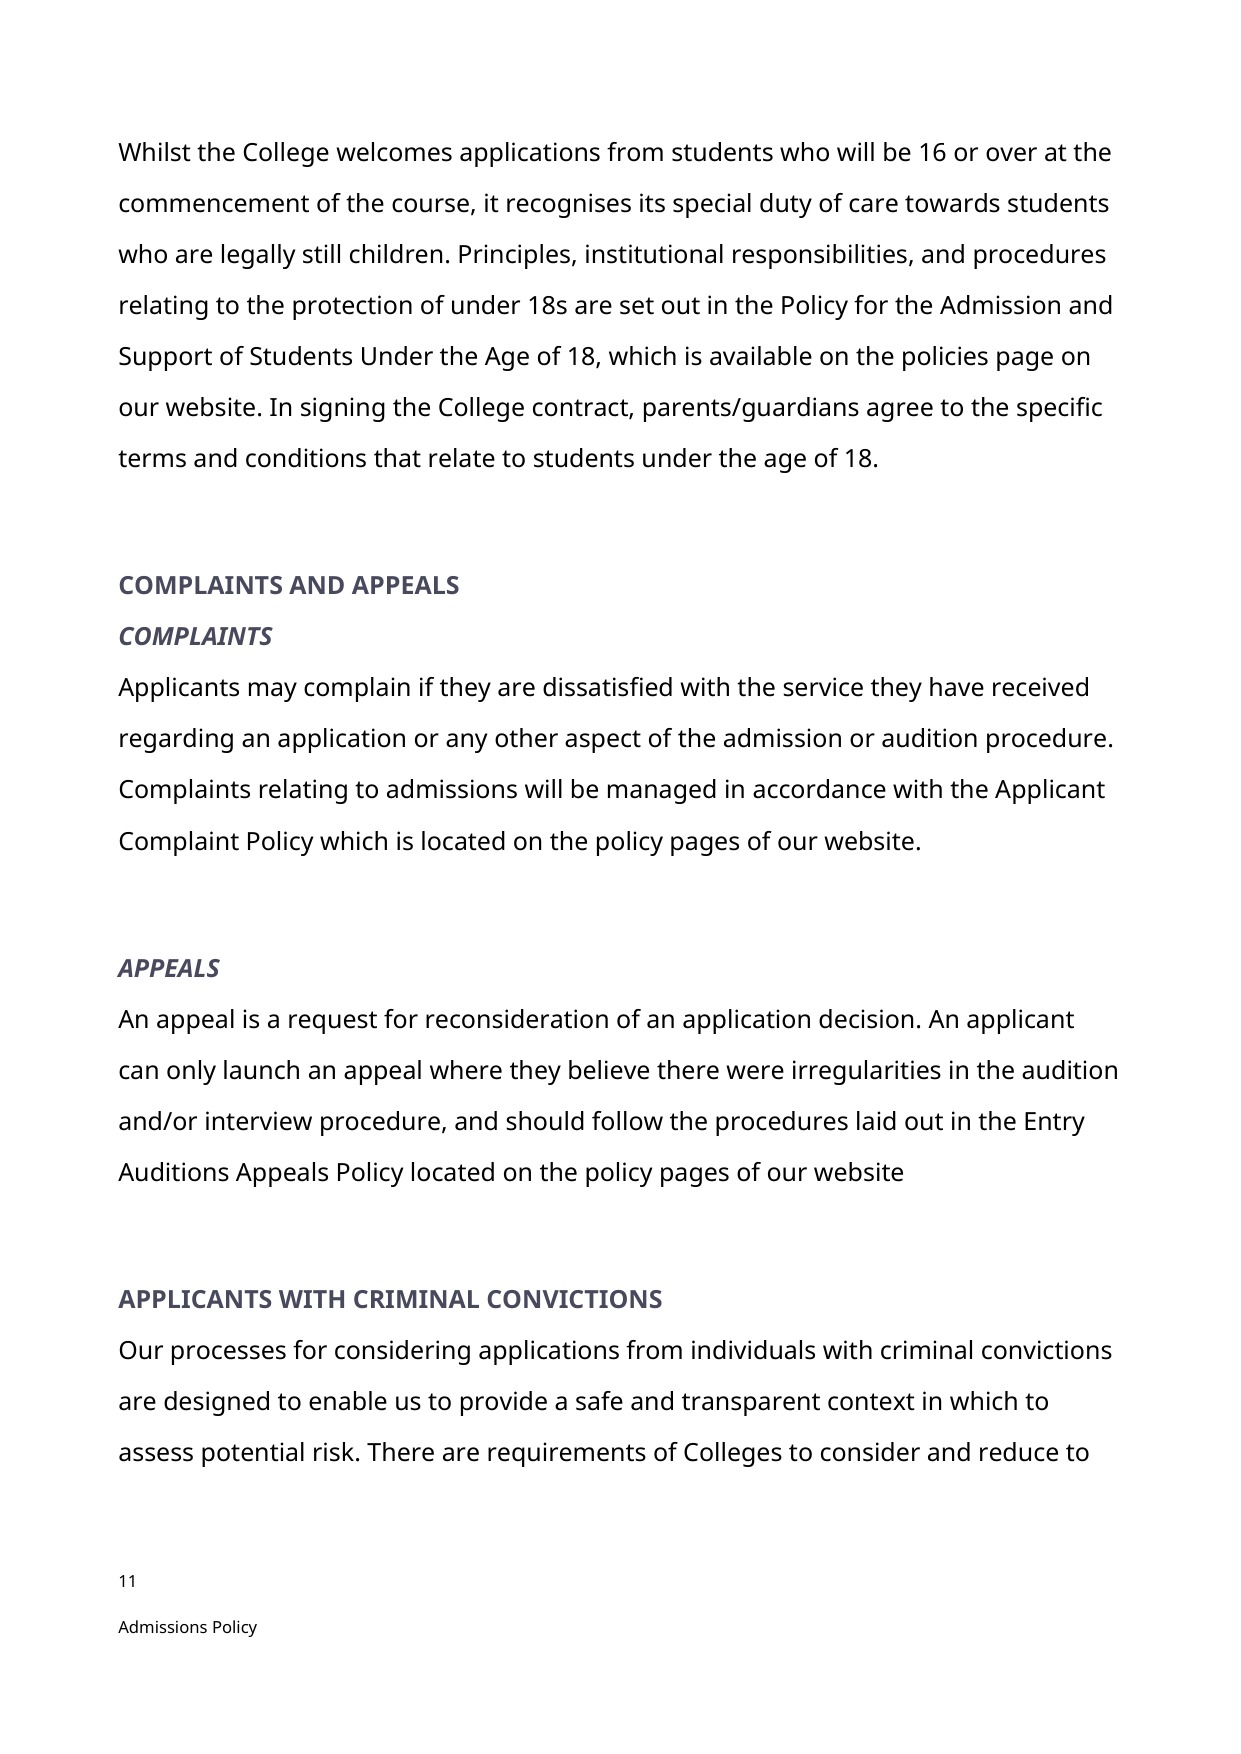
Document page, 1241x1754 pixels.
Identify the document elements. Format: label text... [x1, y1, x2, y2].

text Applicants may complain if they are dissatisfied with the service they have received regarding an application or any other aspect of the admission or audition procedure. Complaints relating to admissions will be managed in accordance with the Applicant Complaint Policy which is located on the policy pages of our website. [118, 670, 1122, 857]
text Whilst the College welcomes applications from students who will be 16 or over at the commencement of the course, it recognises its special duty of care towards students who are legally still children. Principles, institutional responsibilities, and procedures relating to the protection of under 18s are set out in the Policy for the Admission and Support of Students Under the Age of 18, which is available on the policies page on our website. In signing the College contract, parents/guardians agree to the specific terms and conditions that relate to students under the age of 18. [118, 135, 1122, 475]
subtitle Complaints [118, 619, 1122, 653]
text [118, 1333, 1122, 1469]
subtitle Appeals [118, 950, 1122, 984]
text An appeal is a request for reconsideration of an application decision. An applicant can only launch an appeal where they believe there were irregularities in the audition and/or interview procedure, and should follow the procedures laid out in the Entry Auditions Appeals Policy located on the policy pages of our website [118, 1001, 1122, 1188]
subtitle COMPLAINTS AND APPEALS [118, 568, 1122, 602]
subtitle APPLICANTS WITH CRIMINAL CONVICTIONS [118, 1282, 1122, 1316]
